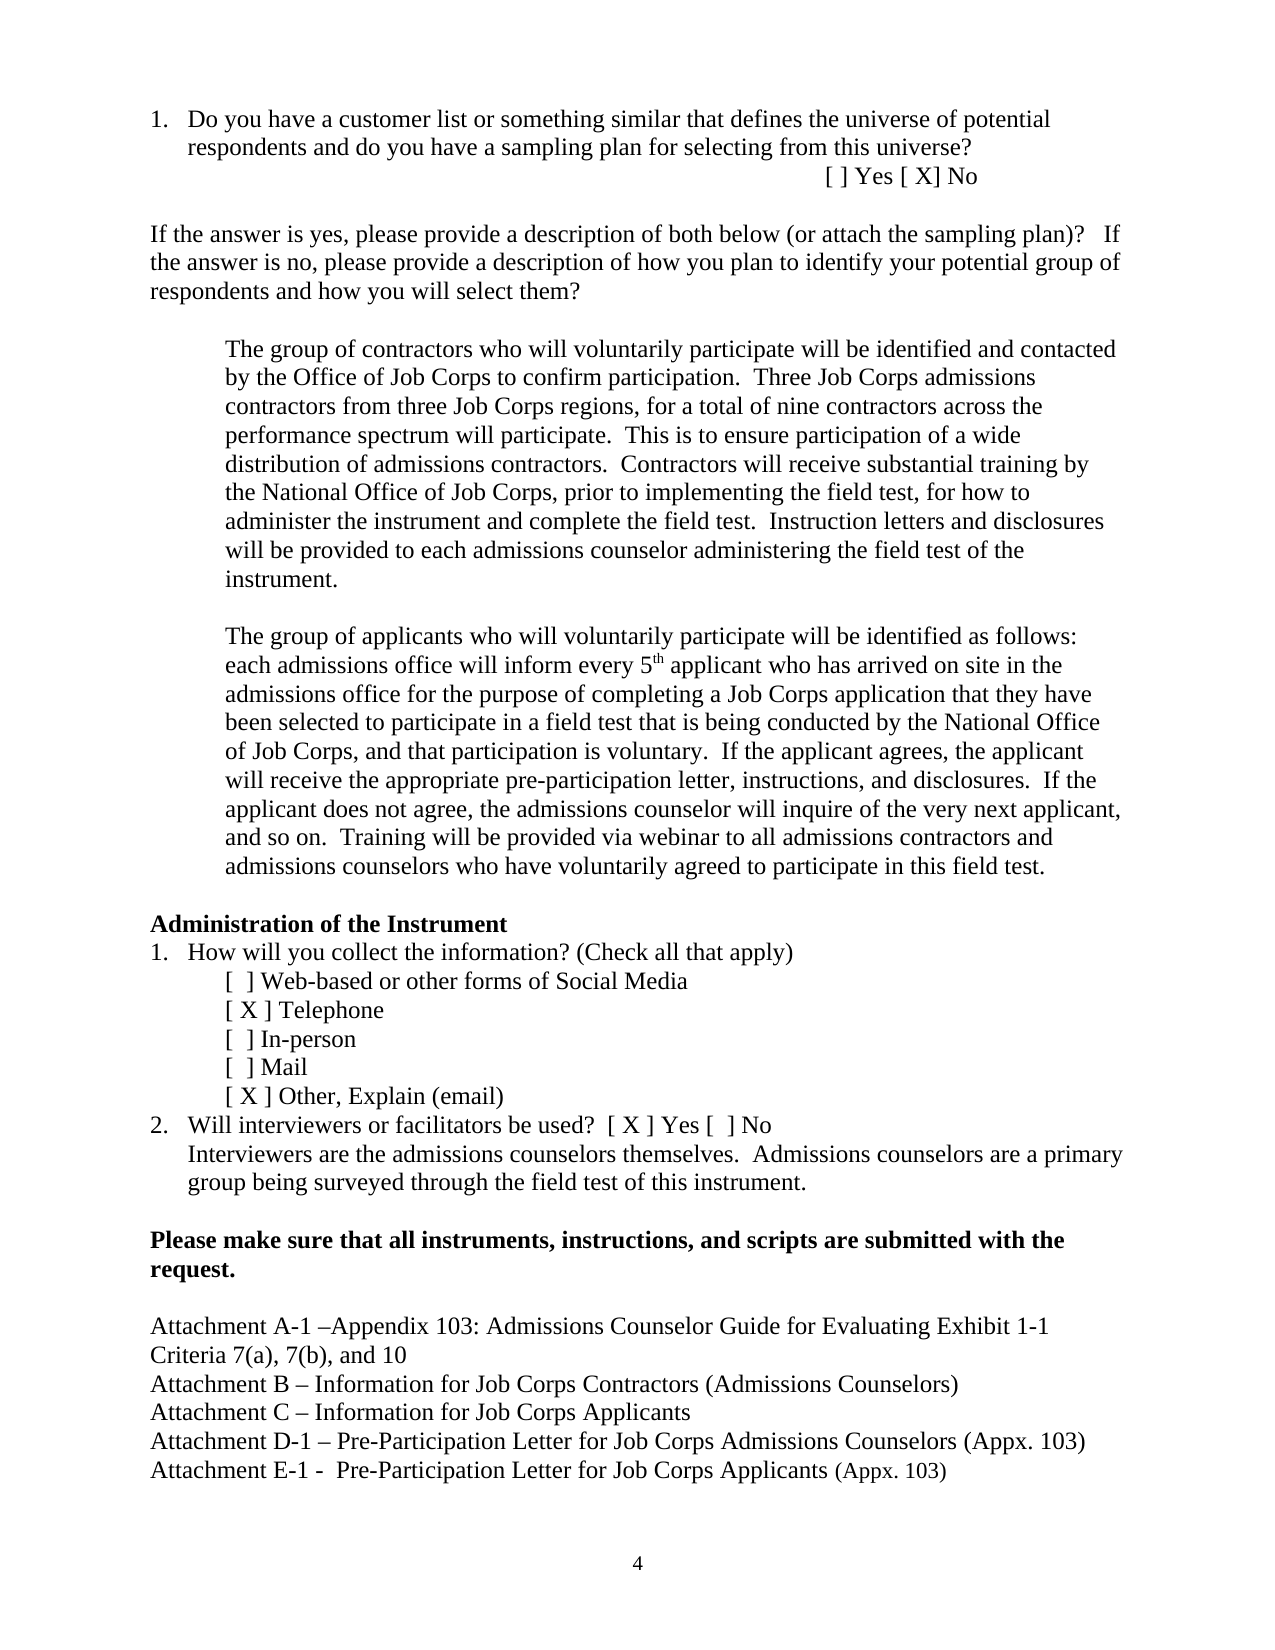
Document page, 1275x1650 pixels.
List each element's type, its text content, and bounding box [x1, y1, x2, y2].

list Interviewers are the admissions counselors themselves. Admissions counselors are a primary group being surveyed through the field test of this instrument. [187, 1139, 1125, 1196]
text The group of applicants who will voluntarily participate will be identified as follows: each admissions office will inform every 5th applicant who has arrived on site in the admissions office for the purpose of completing a Job Corps application that they have been selected to participate in a field test that is being conducted by the National Office of Job Corps, and that participation is voluntary. If the applicant agrees, the applicant will receive the appropriate pre-participation letter, instructions, and disclosures. If the applicant does not agree, the admissions counselor will inquire of the very next applicant, and so on. Training will be provided via webinar to all admissions contractors and admissions counselors who have voluntarily agreed to participate in this field test. [225, 621, 1125, 880]
text [ X ] Telephone [225, 995, 1125, 1024]
list Do you have a customer list or something similar that defines the universe of potential respondents and do you have a sampling plan for selecting from this universe? [ ] Yes [ X] No [150, 104, 1125, 190]
text [ ] In-person [225, 1024, 1125, 1052]
text If the answer is yes, please provide a description of both below (or attach the sampling plan)? If the answer is no, please provide a description of how you plan to identify your potential group of respondents and how you will select them? [150, 219, 1125, 305]
text The group of contractors who will voluntarily participate will be identified and contacted by the Office of Job Corps to confirm participation. Three Job Corps admissions contractors from three Job Corps regions, for a total of nine contractors across the performance spectrum will participate. This is to ensure participation of a wide distribution of admissions contractors. Contractors will receive substantial training by the National Office of Job Corps, prior to implementing the field test, for how to administer the instrument and complete the field test. Instruction letters and disclosures will be provided to each admissions counselor administering the field test of the instrument. [225, 334, 1125, 592]
text Attachment C – Information for Job Corps Applicants [150, 1397, 1125, 1426]
text Attachment D-1 – Pre-Participation Letter for Job Corps Admissions Counselors (Appx. 103) [150, 1426, 1125, 1455]
text Please make sure that all instruments, instructions, and scripts are submitted with the request. [150, 1225, 1125, 1282]
text [ ] Web-based or other forms of Social Media [225, 966, 1125, 995]
list How will you collect the information? (Check all that apply) [150, 937, 1125, 966]
text Attachment E-1 - Pre-Participation Letter for Job Corps Applicants (Appx. 103) [150, 1455, 1125, 1484]
text [ X ] Other, Explain (email) [225, 1081, 1125, 1110]
list Will interviewers or facilitators be used? [ X ] Yes [ ] No [150, 1110, 1125, 1139]
text Administration of the Instrument [150, 909, 1125, 937]
text [ ] Mail [225, 1052, 1125, 1081]
text Attachment B – Information for Job Corps Contractors (Admissions Counselors) [150, 1369, 1125, 1397]
text Attachment A-1 –Appendix 103: Admissions Counselor Guide for Evaluating Exhibit 1-1 Criteria 7(a), 7(b), and 10 [150, 1311, 1125, 1369]
